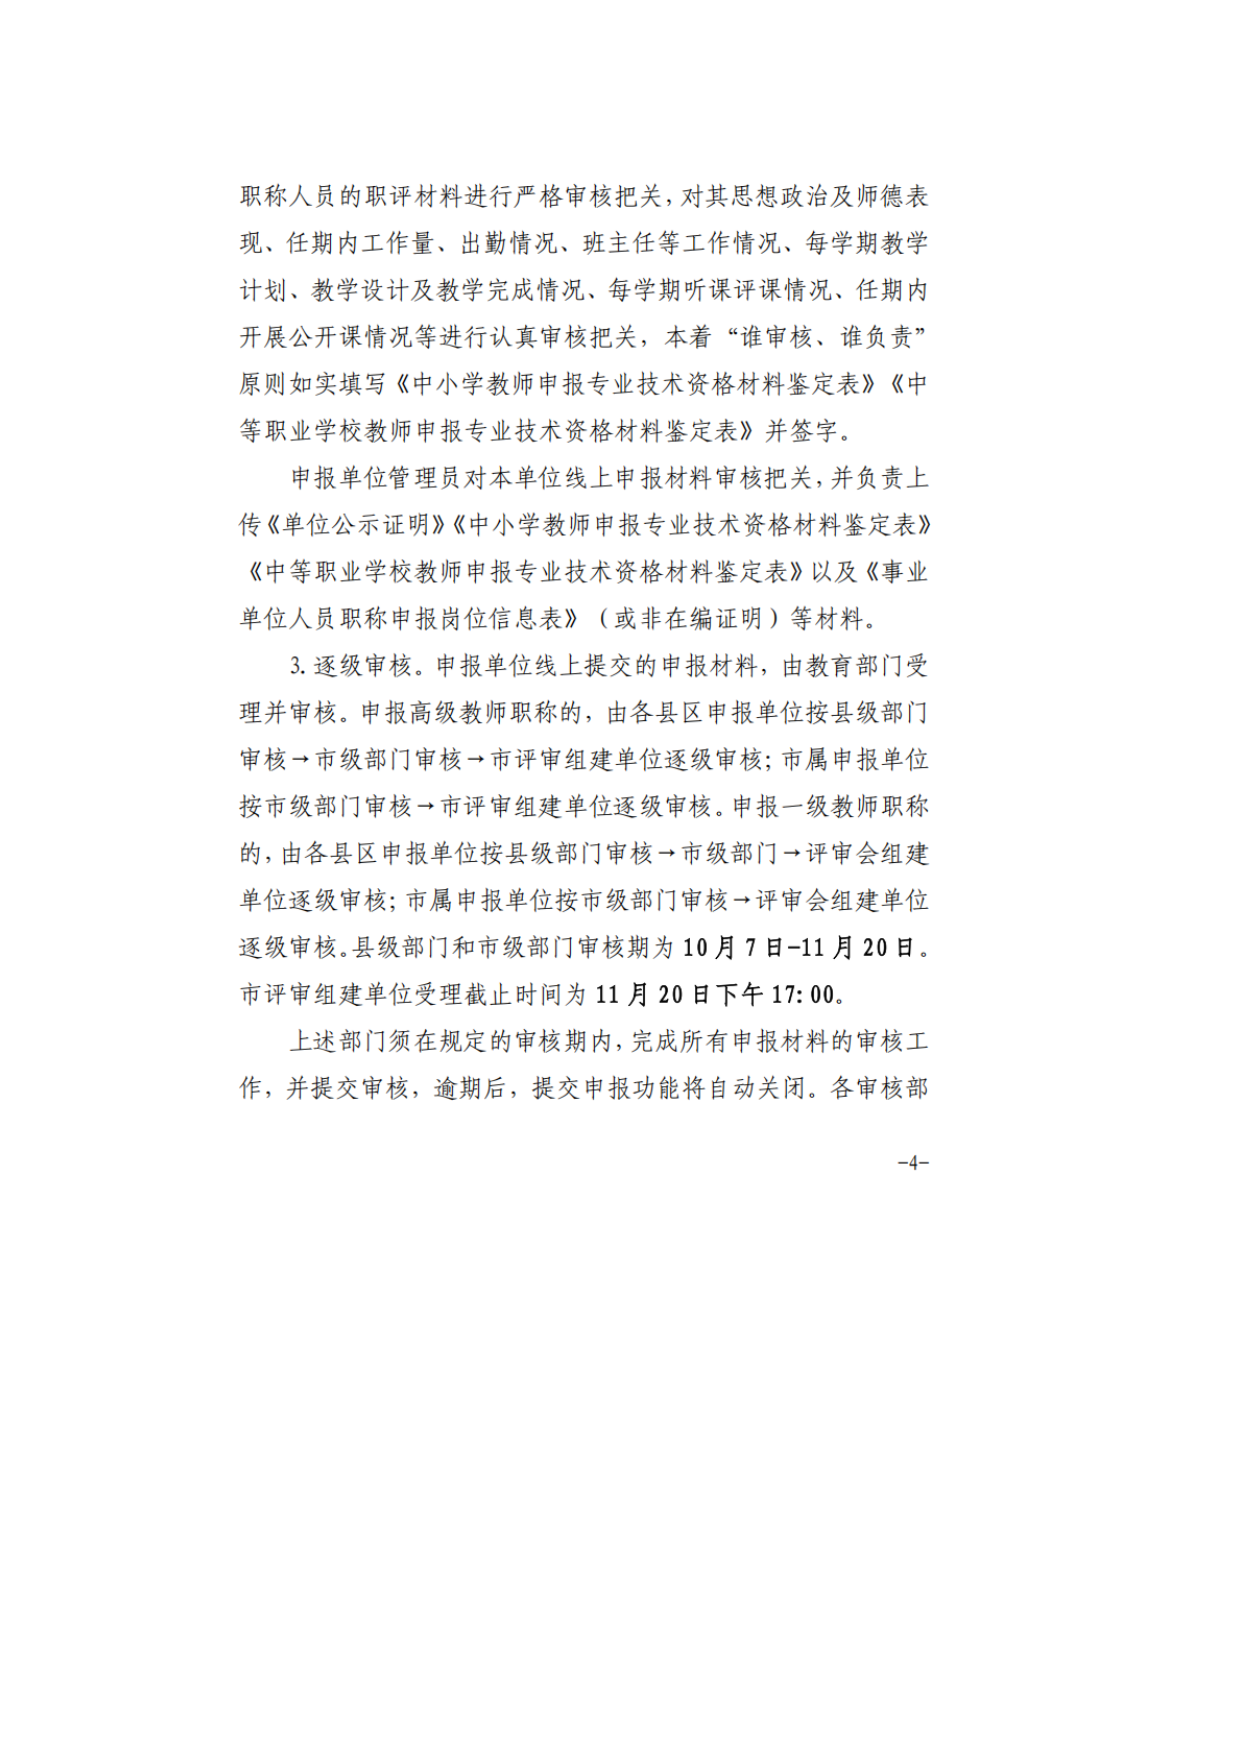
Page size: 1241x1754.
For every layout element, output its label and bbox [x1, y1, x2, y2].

picture [187, 162, 980, 1175]
